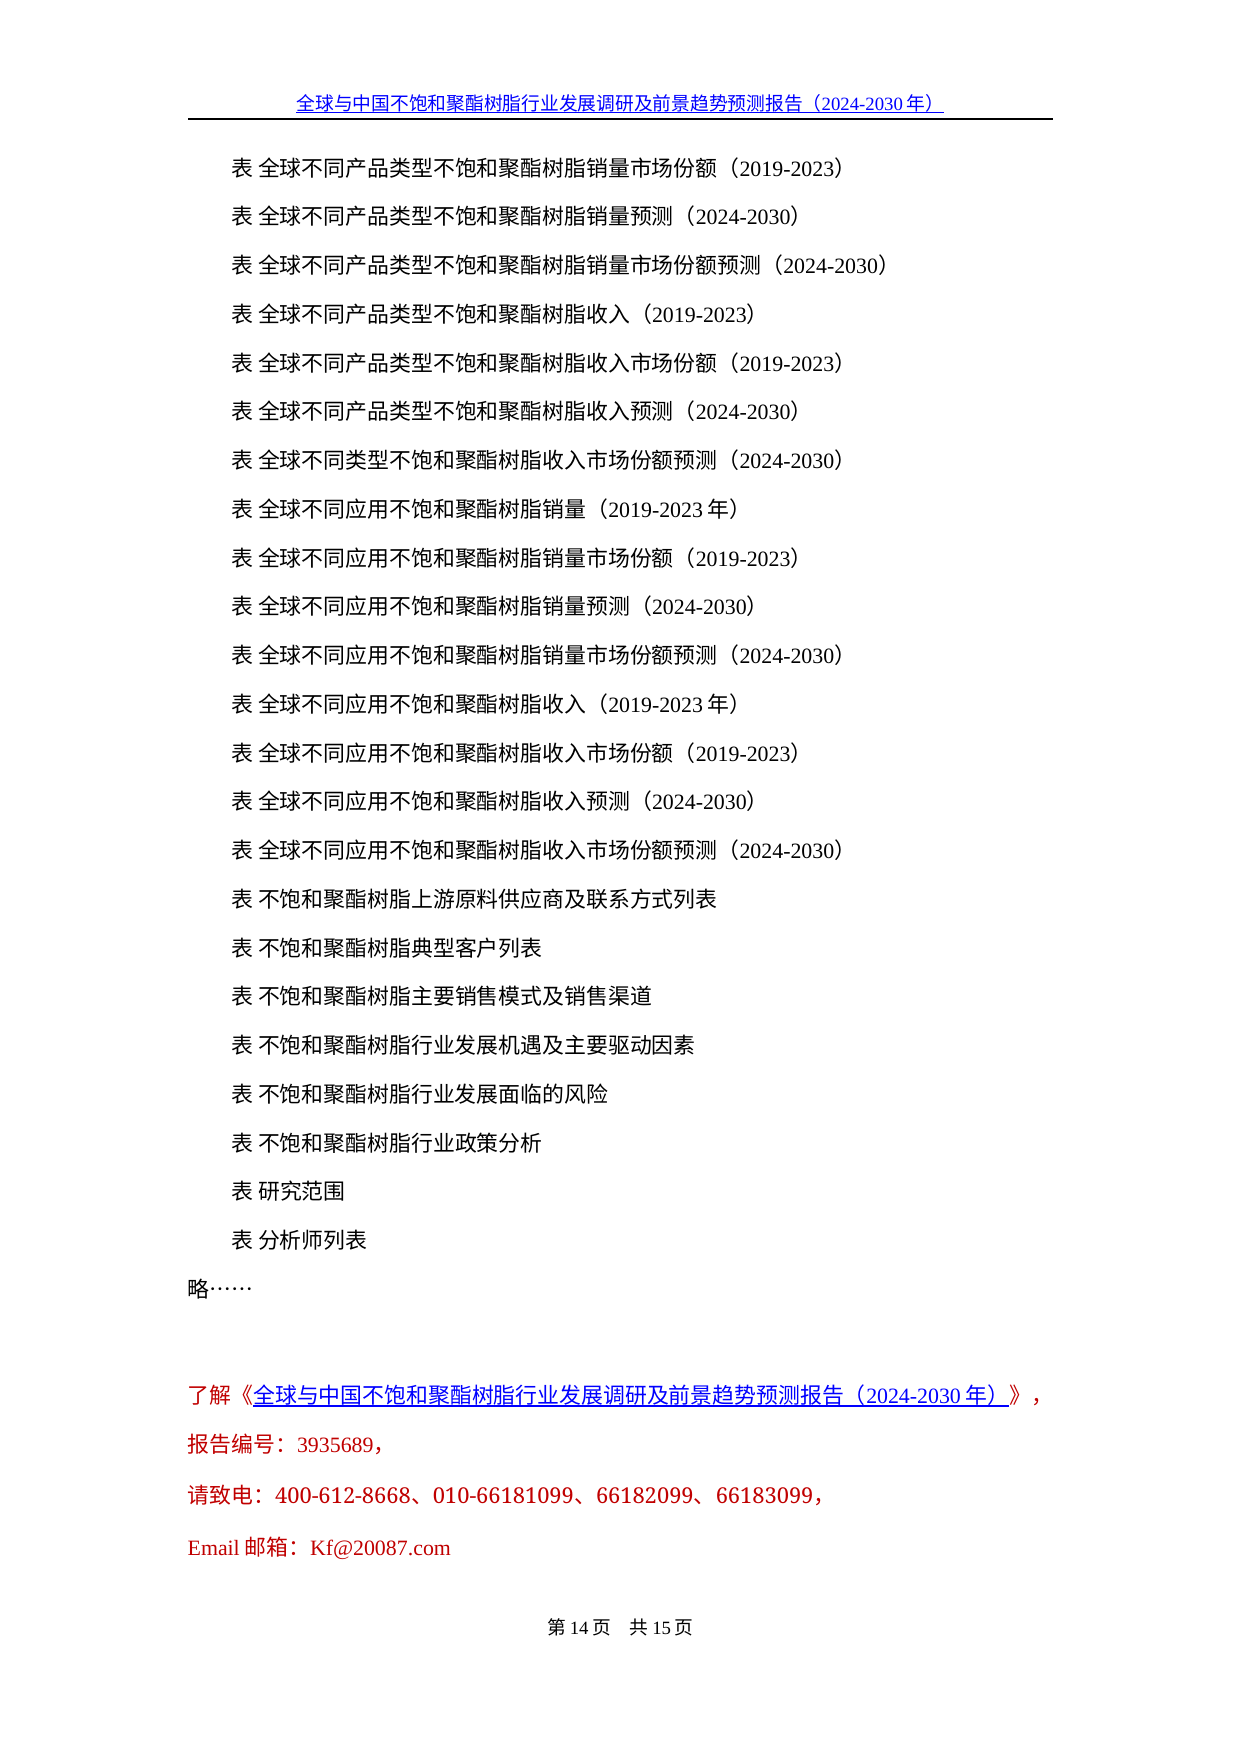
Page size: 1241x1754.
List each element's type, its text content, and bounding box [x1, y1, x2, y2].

text 了解《全球与中国不饱和聚酯树脂行业发展调研及前景趋势预测报告（2024-2030年）》，报告编号：3935689， [187, 1378, 1053, 1459]
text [187, 150, 1053, 1304]
text Email邮箱：Kf@20087.com [187, 1530, 1053, 1562]
text 请致电：400-612-8668、010-66181099、66182099、66183099， [187, 1478, 1053, 1511]
